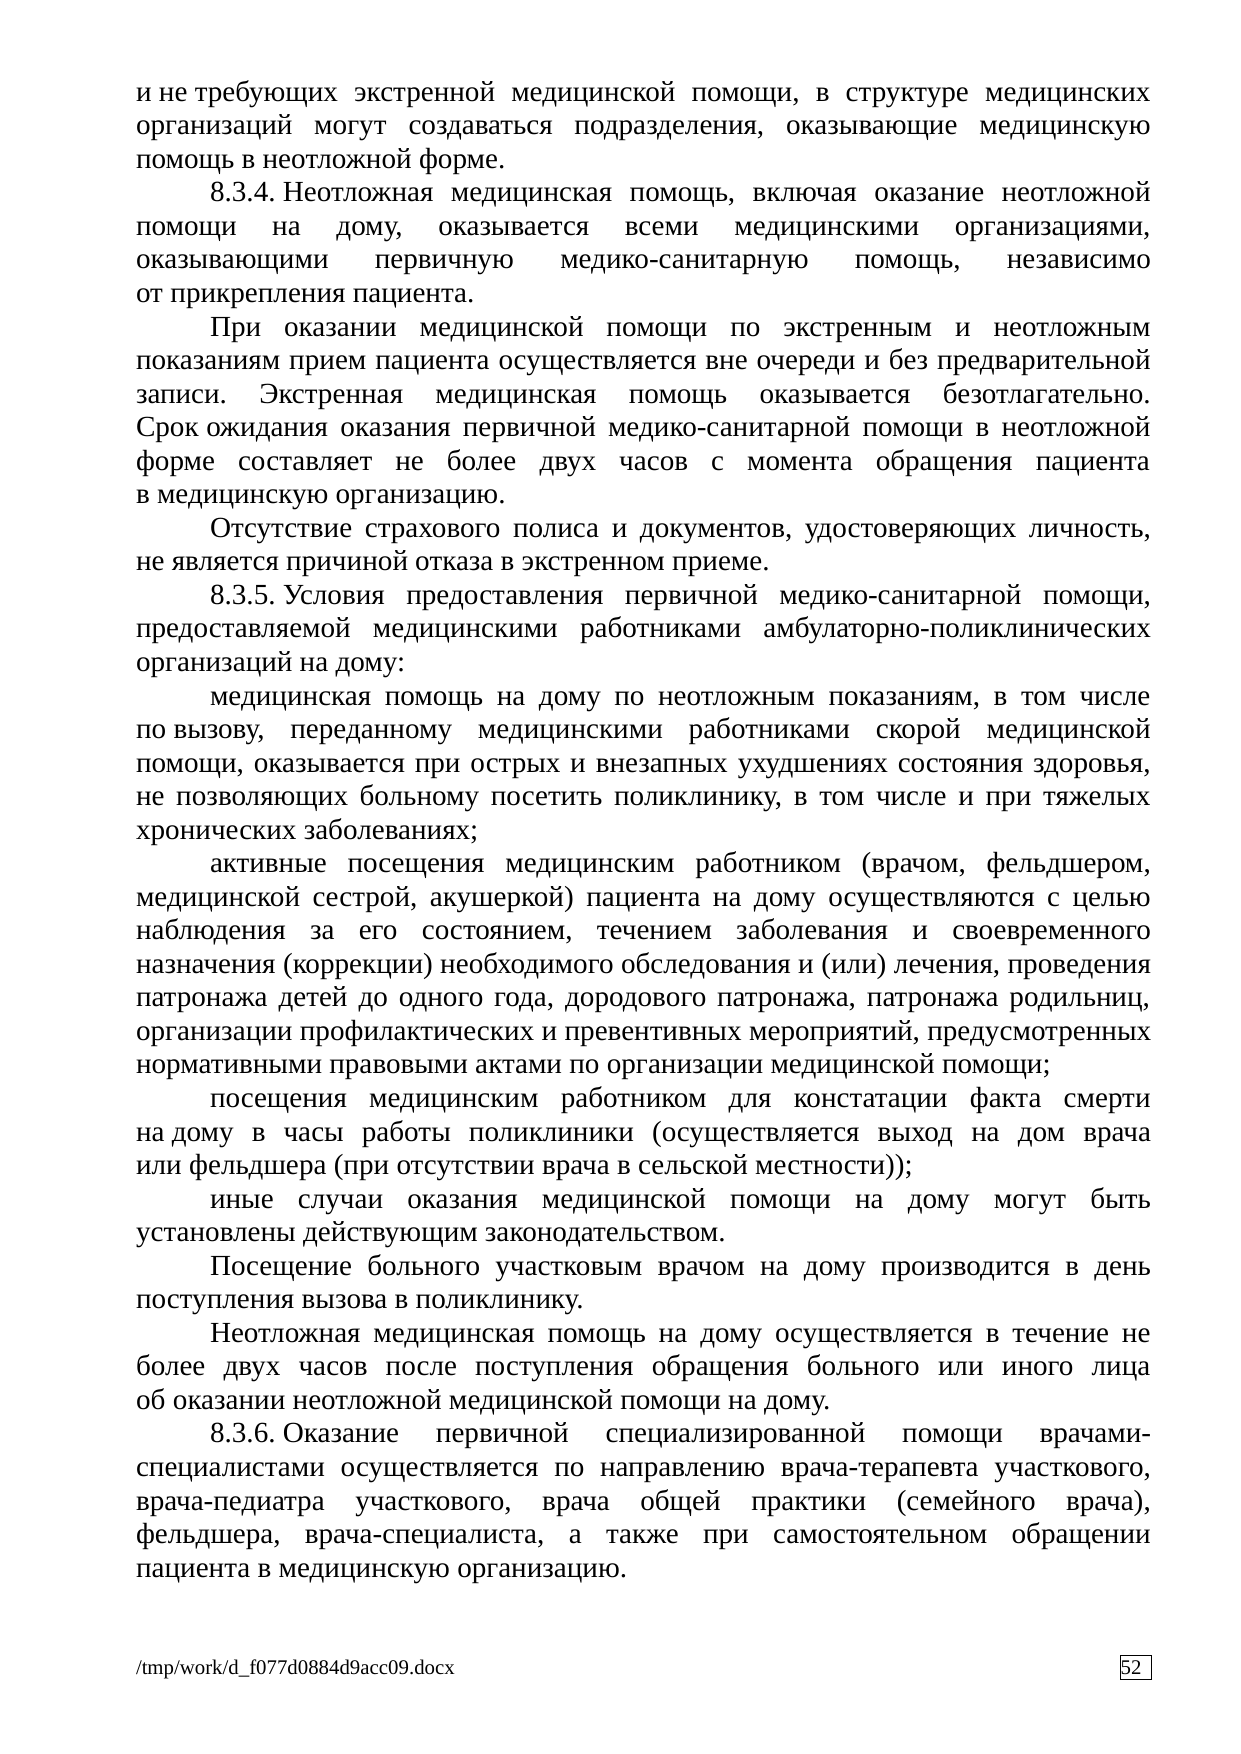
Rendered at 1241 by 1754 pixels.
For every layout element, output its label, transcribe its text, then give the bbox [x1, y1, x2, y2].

text иные случаи оказания медицинской помощи на дому могут быть установлены действующим законодательством. [136, 1181, 1152, 1248]
text При оказании медицинской помощи по экстренным и неотложным показаниям прием пациента осуществляется вне очереди и без предварительной записи. Экстренная медицинская помощь оказывается безотлагательно. Срок ожидания оказания первичной медико-санитарной помощи в неотложной форме составляет не более двух часов с момента обращения пациента в медицинскую организацию. [136, 309, 1152, 510]
text 8.3.4. Неотложная медицинская помощь, включая оказание неотложной помощи на дому, оказывается всеми медицинскими организациями, оказывающими первичную медико-санитарную помощь, независимо от прикрепления пациента. [136, 174, 1152, 309]
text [136, 74, 1152, 174]
text Неотложная медицинская помощь на дому осуществляется в течение не более двух часов после поступления обращения больного или иного лица об оказании неотложной медицинской помощи на дому. [136, 1315, 1152, 1416]
text 8.3.6. Оказание первичной специализированной помощи врачами-специалистами осуществляется по направлению врача-терапевта участкового, врача-педиатра участкового, врача общей практики (семейного врача), фельдшера, врача-специалиста, а также при самостоятельном обращении пациента в медицинскую организацию. [136, 1416, 1152, 1583]
text Посещение больного участковым врачом на дому производится в день поступления вызова в поликлинику. [136, 1248, 1152, 1315]
text Отсутствие страхового полиса и документов, удостоверяющих личность, не является причиной отказа в экстренном приеме. [136, 510, 1152, 577]
text посещения медицинским работником для констатации факта смерти на дому в часы работы поликлиники (осуществляется выход на дом врача или фельдшера (при отсутствии врача в сельской местности)); [136, 1080, 1152, 1181]
text медицинская помощь на дому по неотложным показаниям, в том числе по вызову, переданному медицинскими работниками скорой медицинской помощи, оказывается при острых и внезапных ухудшениях состояния здоровья, не позволяющих больному посетить поликлинику, в том числе и при тяжелых хронических заболеваниях; [136, 678, 1152, 845]
text активные посещения медицинским работником (врачом, фельдшером, медицинской сестрой, акушеркой) пациента на дому осуществляются с целью наблюдения за его состоянием, течением заболевания и своевременного назначения (коррекции) необходимого обследования и (или) лечения, проведения патронажа детей до одного года, дородового патронажа, патронажа родильниц, организации профилактических и превентивных мероприятий, предусмотренных нормативными правовыми актами по организации медицинской помощи; [136, 845, 1152, 1080]
text 8.3.5. Условия предоставления первичной медико-санитарной помощи, предоставляемой медицинскими работниками амбулаторно-поликлинических организаций на дому: [136, 577, 1152, 678]
